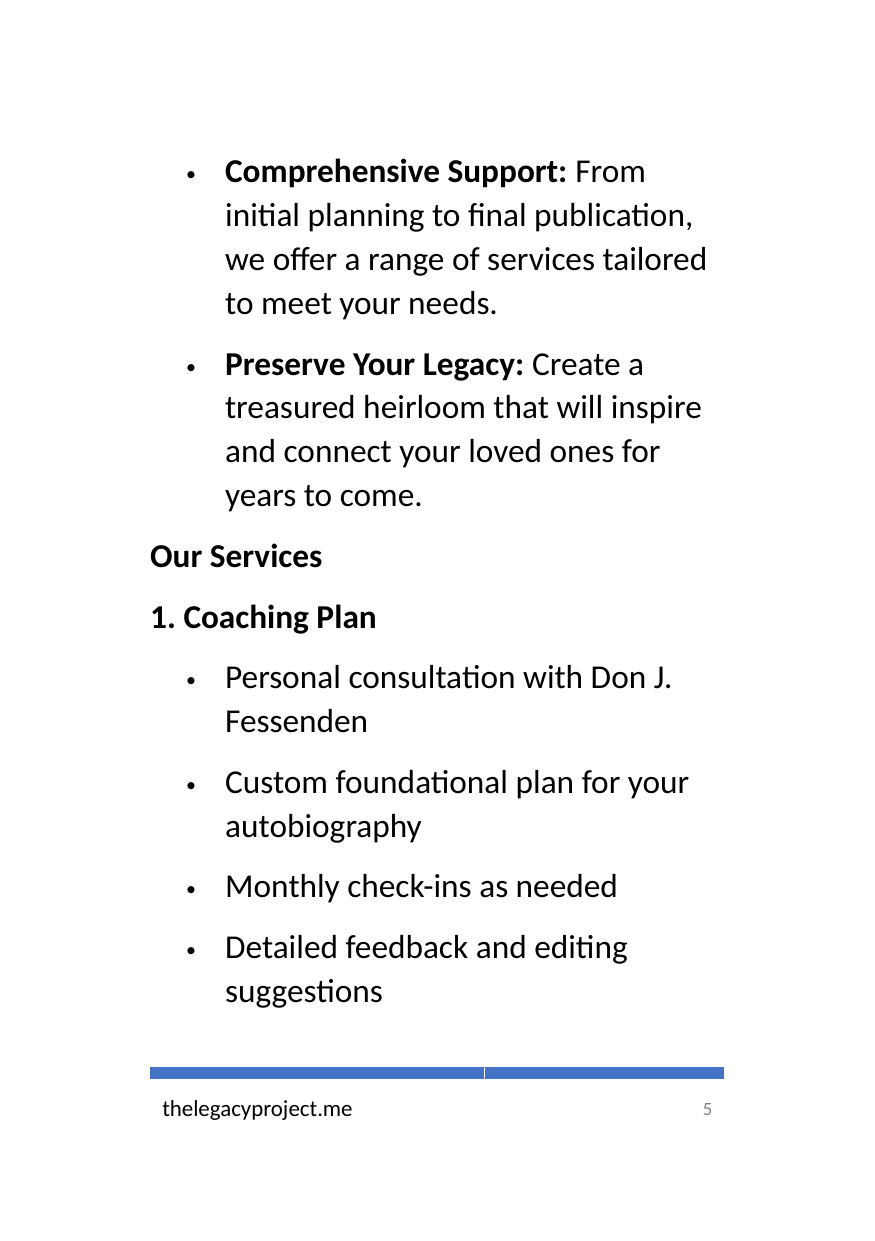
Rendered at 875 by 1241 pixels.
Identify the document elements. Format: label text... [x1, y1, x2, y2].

list Preserve Your Legacy: Create a treasured heirloom that will inspire and connect your loved ones for years to come. [187, 342, 724, 515]
list Personal consultation with Don J. Fessenden [187, 656, 724, 741]
list Comprehensive Support: From initial planning to final publication, we offer a range of services tailored to meet your needs. [187, 150, 724, 323]
text 1. Coaching Plan [150, 596, 724, 636]
list Custom foundational plan for your autobiography [187, 761, 724, 846]
text Our Services [150, 535, 724, 576]
list Detailed feedback and editing suggestions [187, 926, 724, 1011]
list Monthly check-ins as needed [187, 865, 724, 906]
